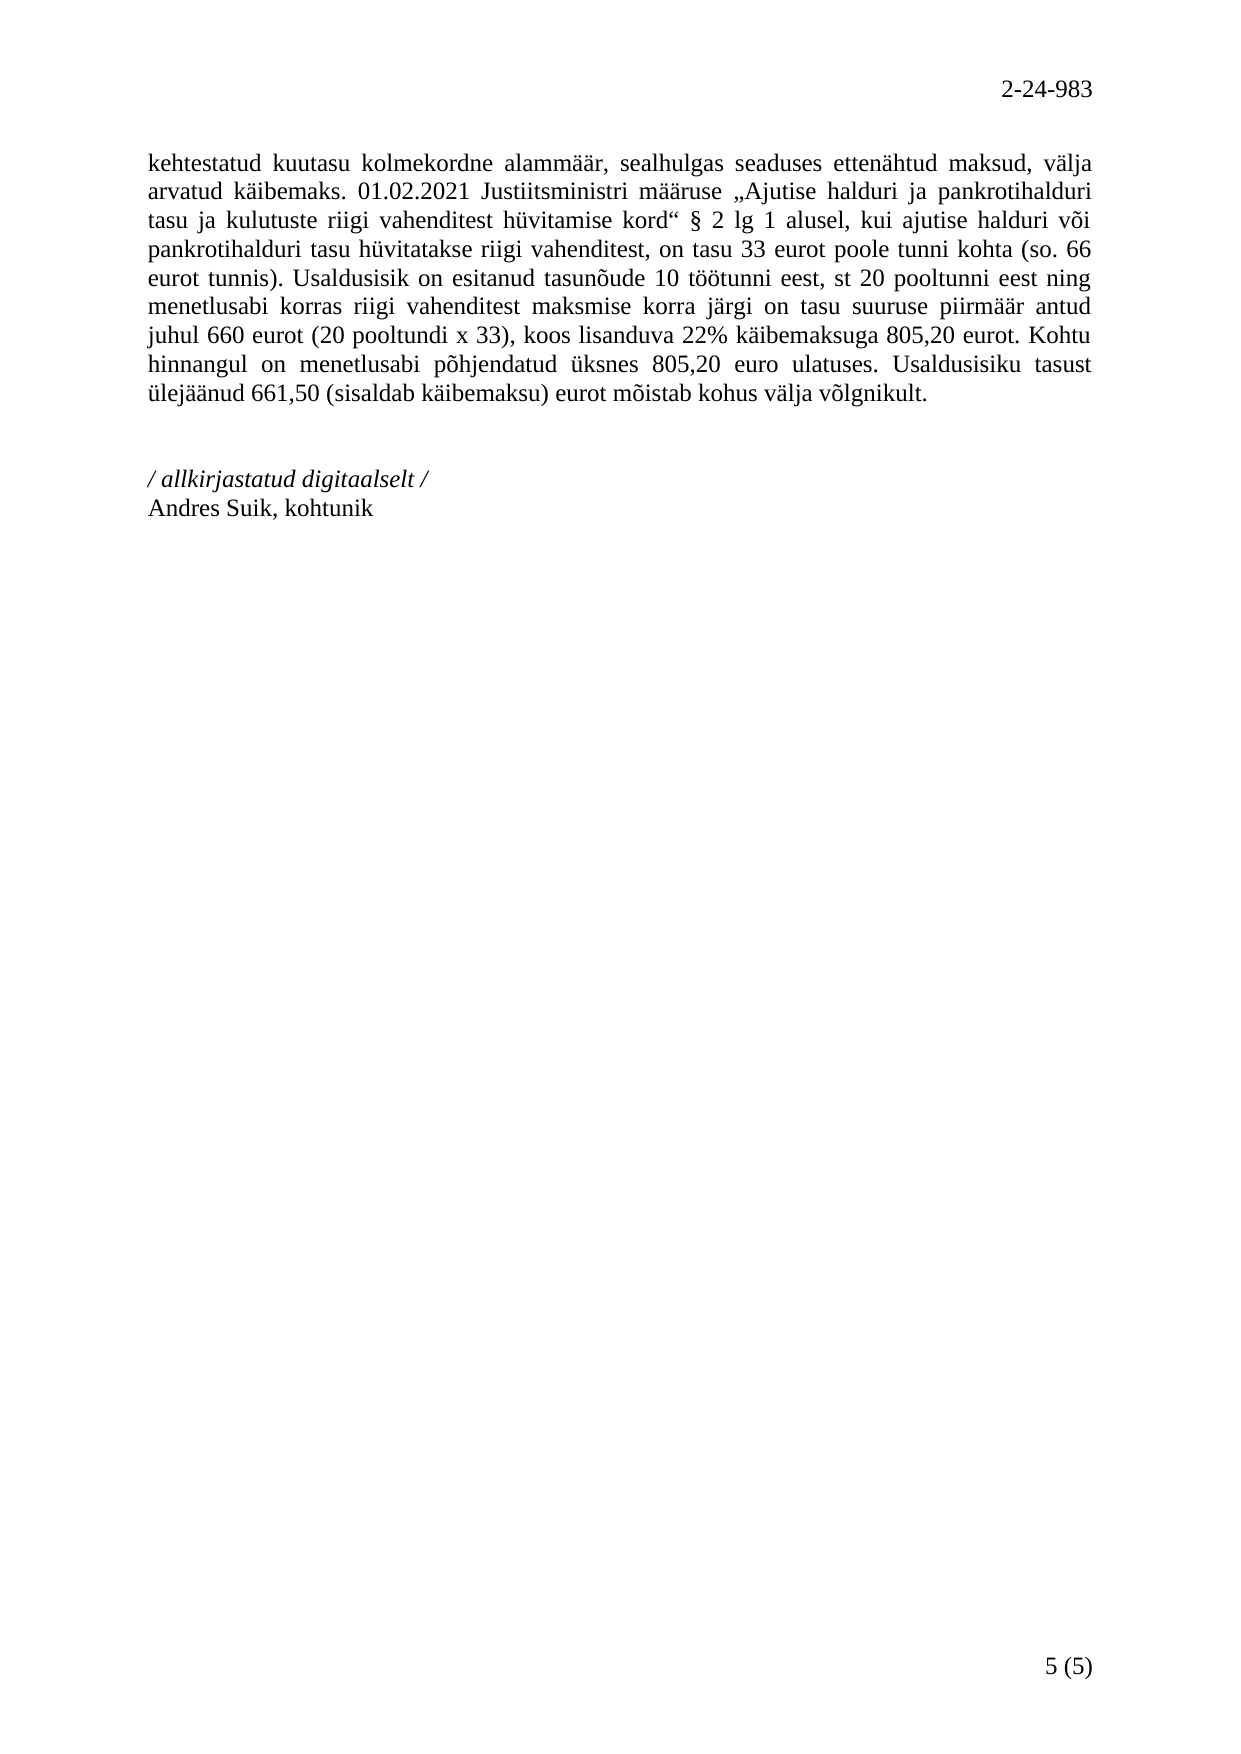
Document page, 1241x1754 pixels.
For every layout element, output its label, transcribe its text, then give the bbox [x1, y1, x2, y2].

text Andres Suik, kohtunik [148, 493, 1092, 521]
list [148, 148, 1092, 406]
text / allkirjastatud digitaalselt / [148, 464, 1092, 493]
